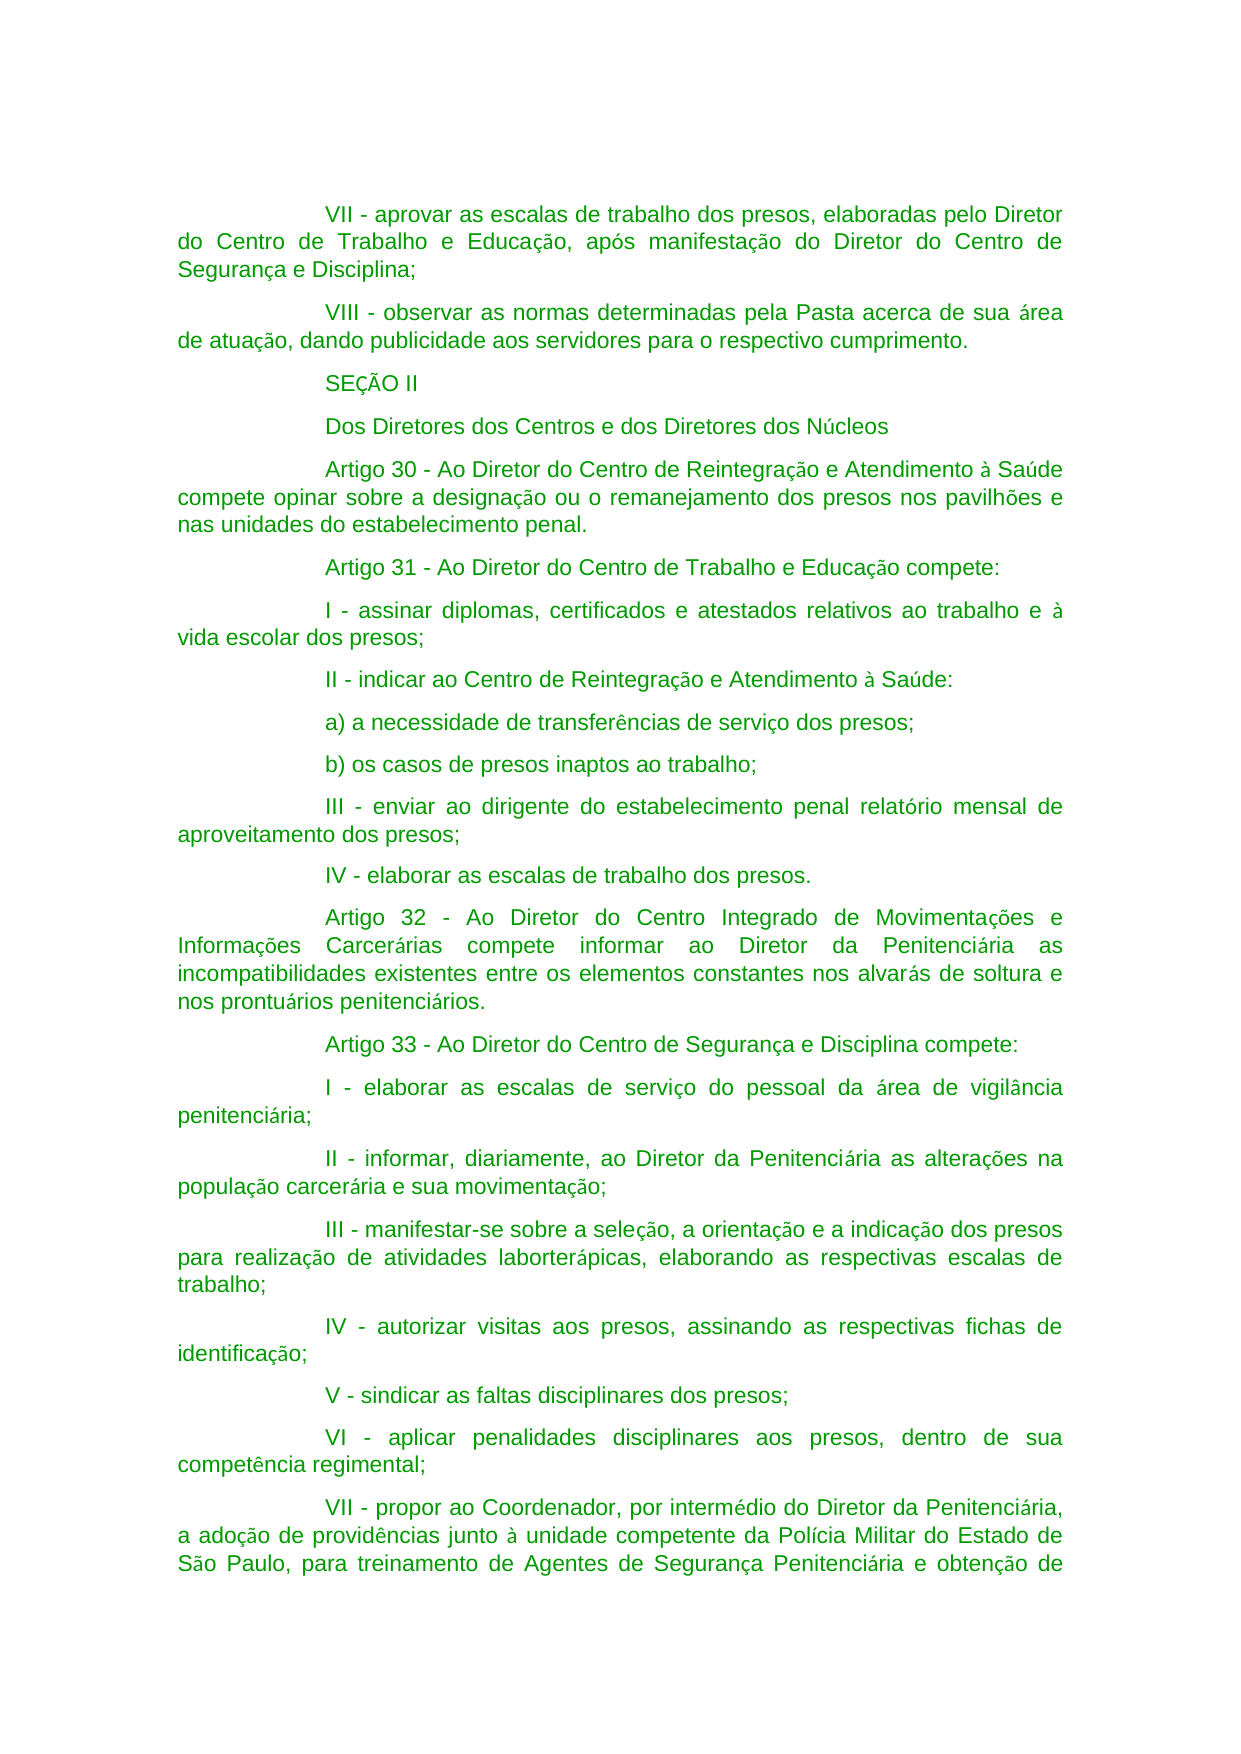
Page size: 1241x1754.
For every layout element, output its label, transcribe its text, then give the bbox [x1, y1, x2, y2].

text IV - autorizar visitas aos presos, assinando as respectivas fichas de identificação; [177, 1313, 1063, 1367]
text b) os casos de presos inaptos ao trabalho; [177, 751, 1063, 777]
text Dos Diretores dos Centros e dos Diretores dos Núcleos [177, 412, 1063, 440]
text II - informar, diariamente, ao Diretor da Penitenciária as alterações na população carcerária e sua movimentação; [177, 1144, 1063, 1200]
text I - elaborar as escalas de serviço do pessoal da área de vigilância penitenciária; [177, 1073, 1063, 1129]
text IV - elaborar as escalas de trabalho dos presos. [177, 862, 1063, 888]
text III - enviar ao dirigente do estabelecimento penal relatório mensal de aproveitamento dos presos; [177, 792, 1063, 847]
text Artigo 31 - Ao Diretor do Centro de Trabalho e Educação compete: [177, 553, 1063, 581]
text II - indicar ao Centro de Reintegração e Atendimento à Saúde: [177, 665, 1063, 693]
text Artigo 32 - Ao Diretor do Centro Integrado de Movimentações e Informações Carcerárias compete informar ao Diretor da Penitenciária as incompatibilidades existentes entre os elementos constantes nos alvarás de soltura e nos prontuários penitenciários. [177, 903, 1063, 1015]
text a) a necessidade de transferências de serviço dos presos; [177, 708, 1063, 736]
text VI - aplicar penalidades disciplinares aos presos, dentro de sua competência regimental; [177, 1423, 1063, 1478]
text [177, 1493, 1063, 1577]
text Artigo 30 - Ao Diretor do Centro de Reintegração e Atendimento à Saúde compete opinar sobre a designação ou o remanejamento dos presos nos pavilhões e nas unidades do estabelecimento penal. [177, 455, 1063, 538]
text VIII - observar as normas determinadas pela Pasta acerca de sua área de atuação, dando publicidade aos servidores para o respectivo cumprimento. [177, 298, 1063, 354]
text Artigo 33 - Ao Diretor do Centro de Segurança e Disciplina compete: [177, 1030, 1063, 1058]
text SEÇÃO II [177, 369, 1063, 397]
text I - assinar diplomas, certificados e atestados relativos ao trabalho e à vida escolar dos presos; [177, 596, 1063, 650]
text III - manifestar-se sobre a seleção, a orientação e a indicação dos presos para realização de atividades laborterápicas, elaborando as respectivas escalas de trabalho; [177, 1215, 1063, 1298]
text V - sindicar as faltas disciplinares dos presos; [177, 1382, 1063, 1408]
text VII - aprovar as escalas de trabalho dos presos, elaboradas pelo Diretor do Centro de Trabalho e Educação, após manifestação do Diretor do Centro de Segurança e Disciplina; [177, 201, 1063, 283]
